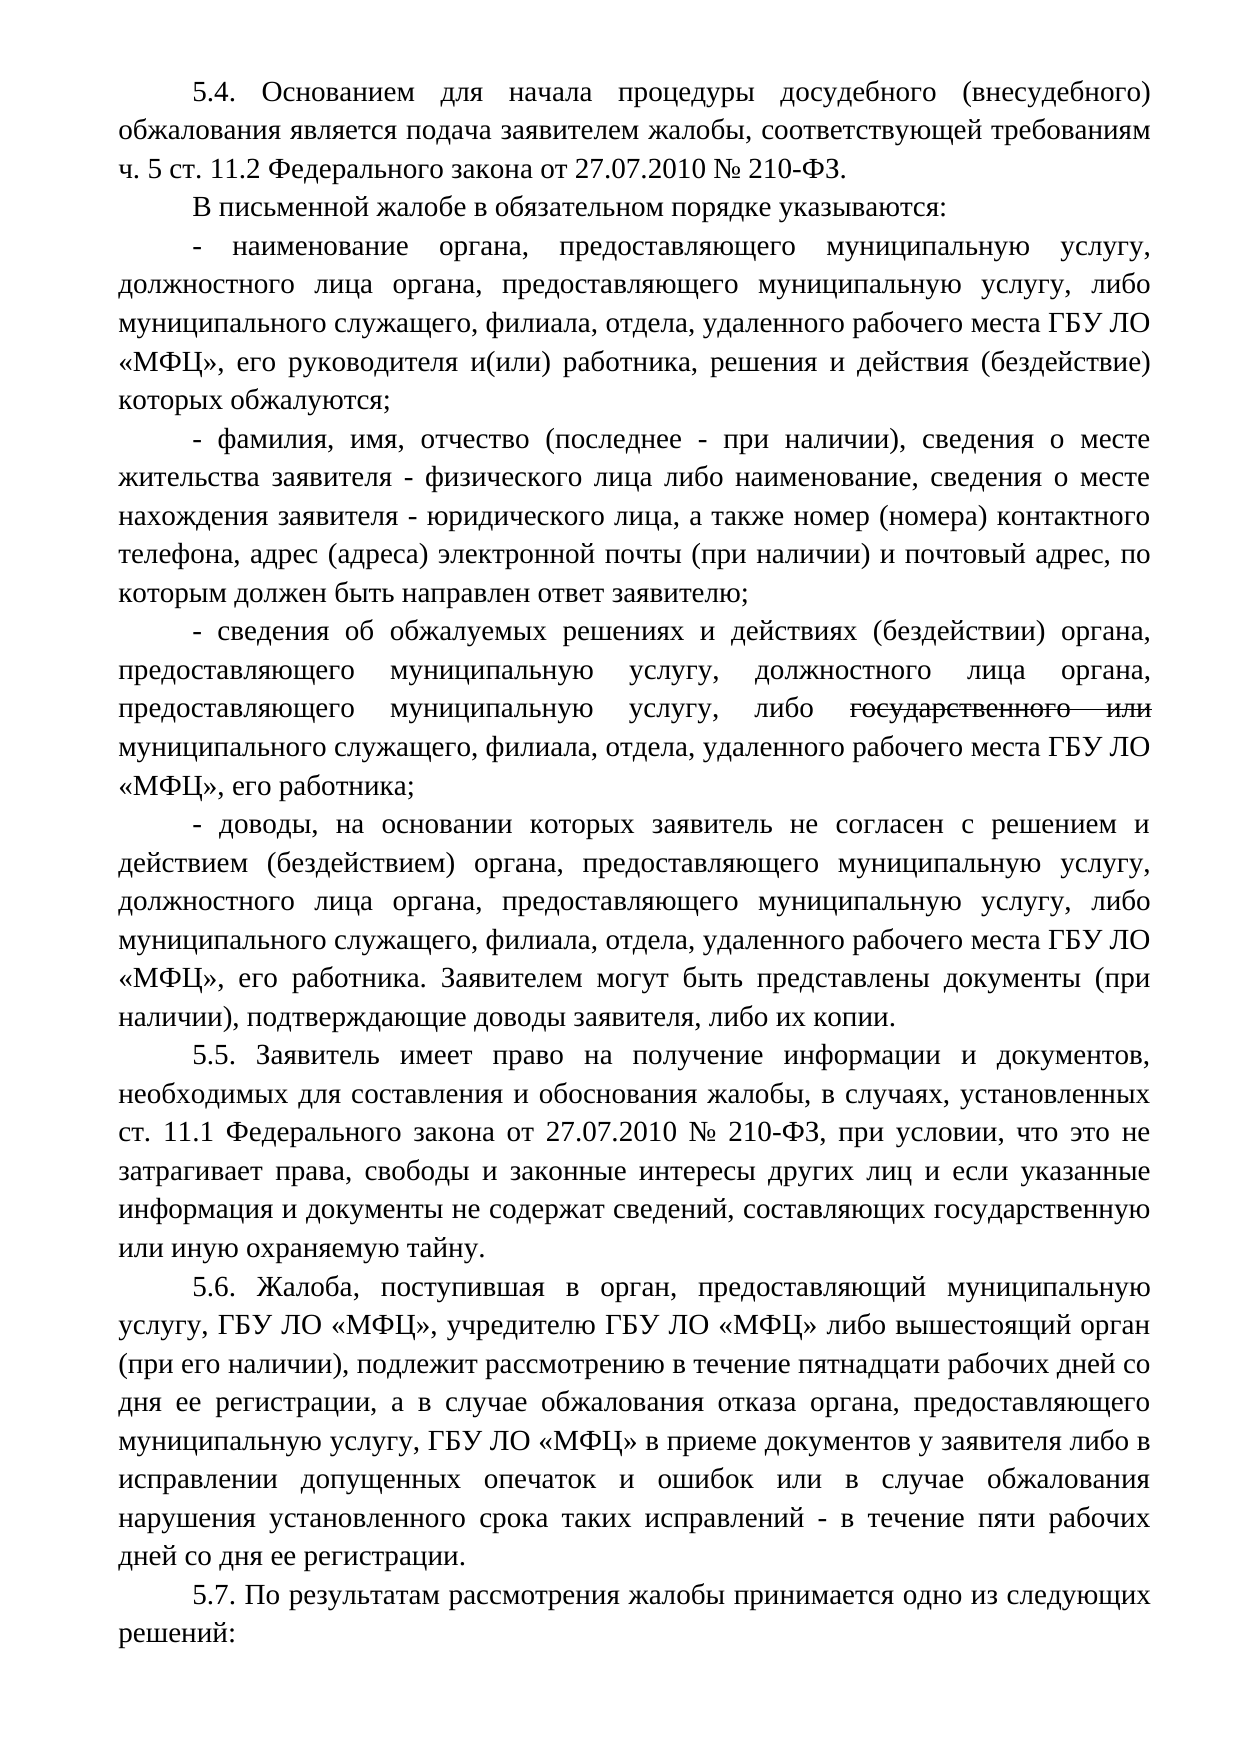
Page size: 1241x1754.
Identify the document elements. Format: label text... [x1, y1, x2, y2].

text - доводы, на основании которых заявитель не согласен с решением и действием (бездействием) органа, предоставляющего муниципальную услугу, должностного лица органа, предоставляющего муниципальную услугу, либо муниципального служащего, филиала, отдела, удаленного рабочего места ГБУ ЛО «МФЦ», его работника. Заявителем могут быть представлены документы (при наличии), подтверждающие доводы заявителя, либо их копии. [118, 806, 1152, 1032]
text 5.5. Заявитель имеет право на получение информации и документов, необходимых для составления и обоснования жалобы, в случаях, установленных ст. 11.1 Федерального закона от 27.07.2010 № 210-ФЗ, при условии, что это не затрагивает права, свободы и законные интересы других лиц и если указанные информация и документы не содержат сведений, составляющих государственную или иную охраняемую тайну. [118, 1037, 1152, 1264]
text - сведения об обжалуемых решениях и действиях (бездействии) органа, предоставляющего муниципальную услугу, должностного лица органа, предоставляющего муниципальную услугу, либо государственного или муниципального служащего, филиала, отдела, удаленного рабочего места ГБУ ЛО «МФЦ», его работника; [118, 613, 1152, 801]
text 5.7. По результатам рассмотрения жалобы принимается одно из следующих решений: [118, 1577, 1152, 1649]
text 5.4. Основанием для начала процедуры досудебного (внесудебного) обжалования является подача заявителем жалобы, соответствующей требованиям ч. 5 ст. 11.2 Федерального закона от 27.07.2010 № 210-ФЗ. [118, 74, 1152, 184]
text 5.6. Жалоба, поступившая в орган, предоставляющий муниципальную услугу, ГБУ ЛО «МФЦ», учредителю ГБУ ЛО «МФЦ» либо вышестоящий орган (при его наличии), подлежит рассмотрению в течение пятнадцати рабочих дней со дня ее регистрации, а в случае обжалования отказа органа, предоставляющего муниципальную услугу, ГБУ ЛО «МФЦ» в приеме документов у заявителя либо в исправлении допущенных опечаток и ошибок или в случае обжалования нарушения установленного срока таких исправлений - в течение пяти рабочих дней со дня ее регистрации. [118, 1269, 1152, 1572]
text В письменной жалобе в обязательном порядке указываются: [118, 189, 1152, 223]
text - наименование органа, предоставляющего муниципальную услугу, должностного лица органа, предоставляющего муниципальную услугу, либо муниципального служащего, филиала, отдела, удаленного рабочего места ГБУ ЛО «МФЦ», его руководителя и(или) работника, решения и действия (бездействие) которых обжалуются; [118, 228, 1152, 416]
text - фамилия, имя, отчество (последнее - при наличии), сведения о месте жительства заявителя - физического лица либо наименование, сведения о месте нахождения заявителя - юридического лица, а также номер (номера) контактного телефона, адрес (адреса) электронной почты (при наличии) и почтовый адрес, по которым должен быть направлен ответ заявителю; [118, 421, 1152, 608]
